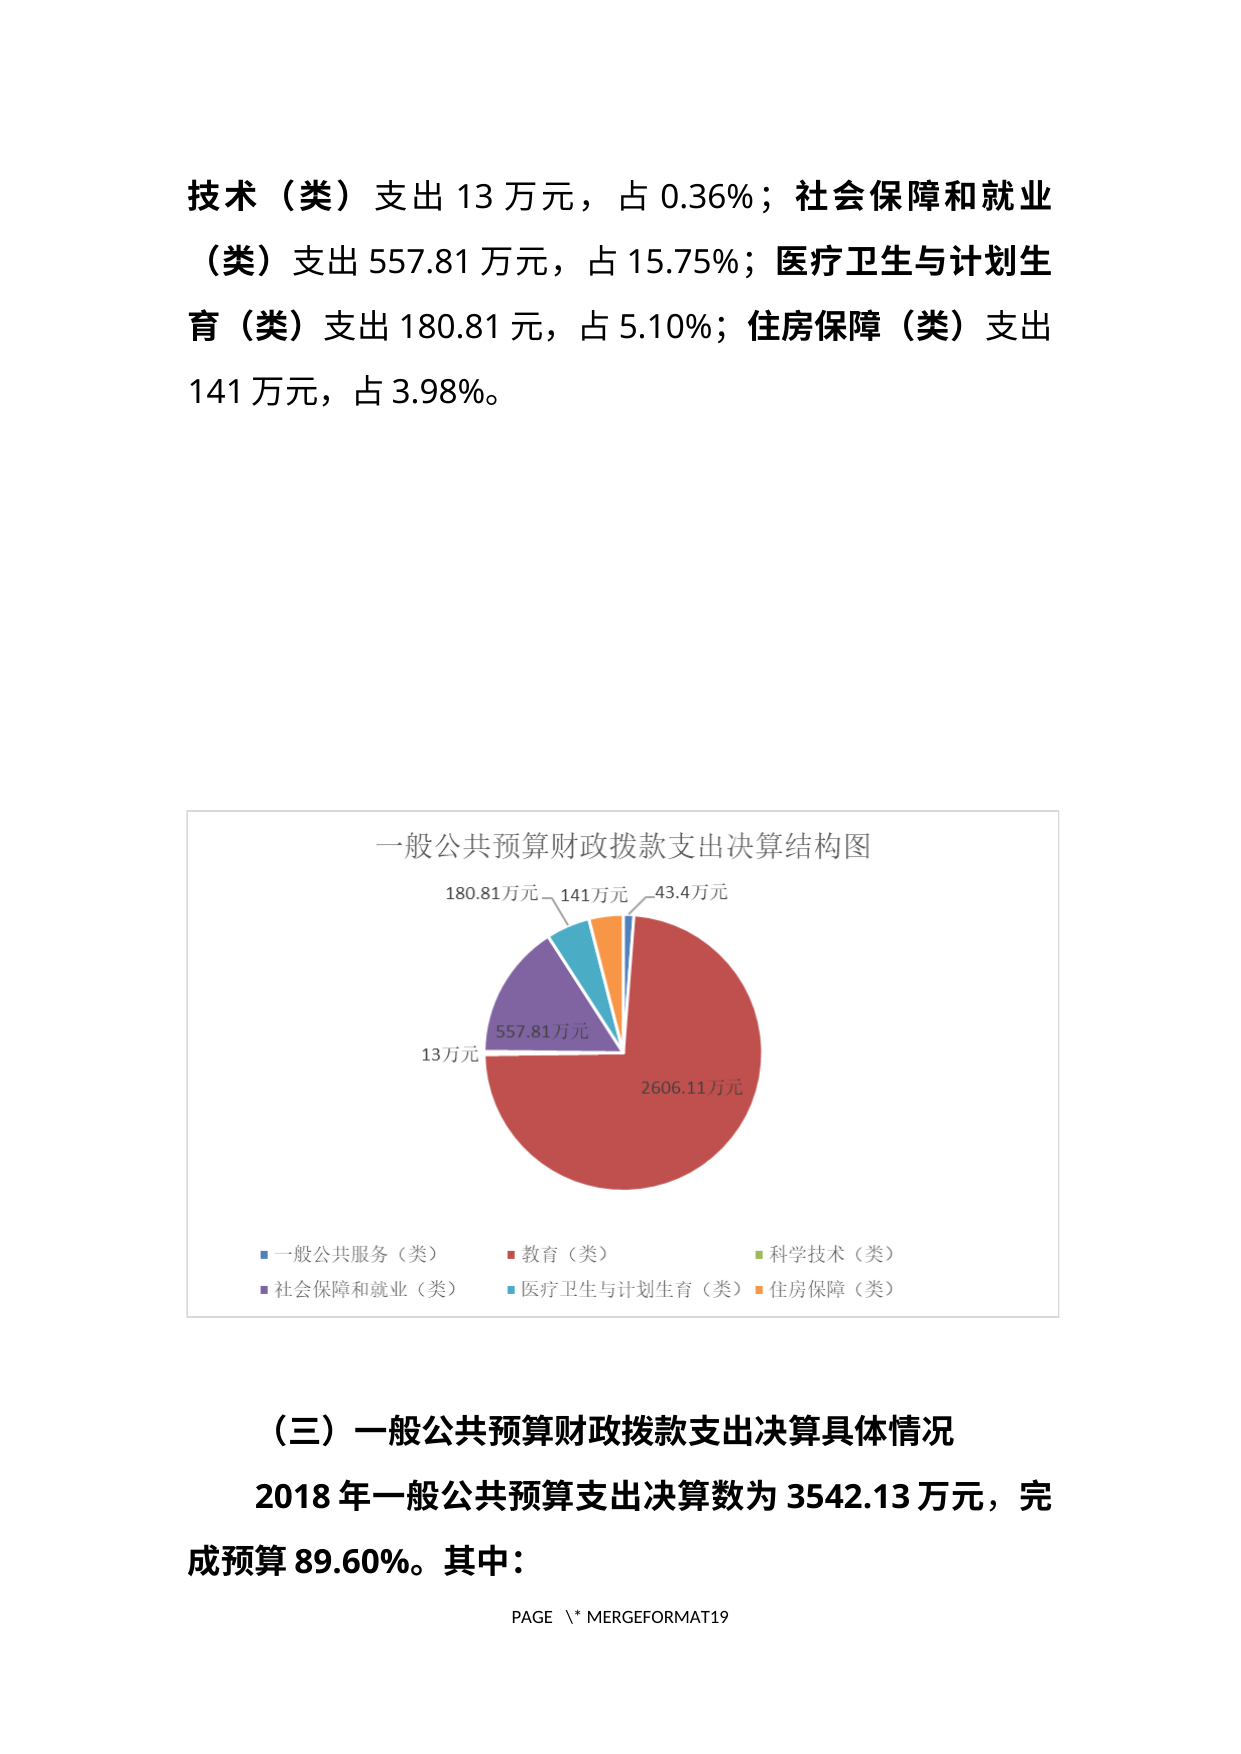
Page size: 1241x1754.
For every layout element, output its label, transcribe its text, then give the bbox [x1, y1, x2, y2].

text （三）一般公共预算财政拨款支出决算具体情况 [187, 1397, 1053, 1462]
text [187, 162, 1053, 422]
picture [186, 810, 1060, 1318]
text 2018年一般公共预算支出决算数为3542.13万元，完成预算89.60%。其中： [187, 1462, 1053, 1592]
